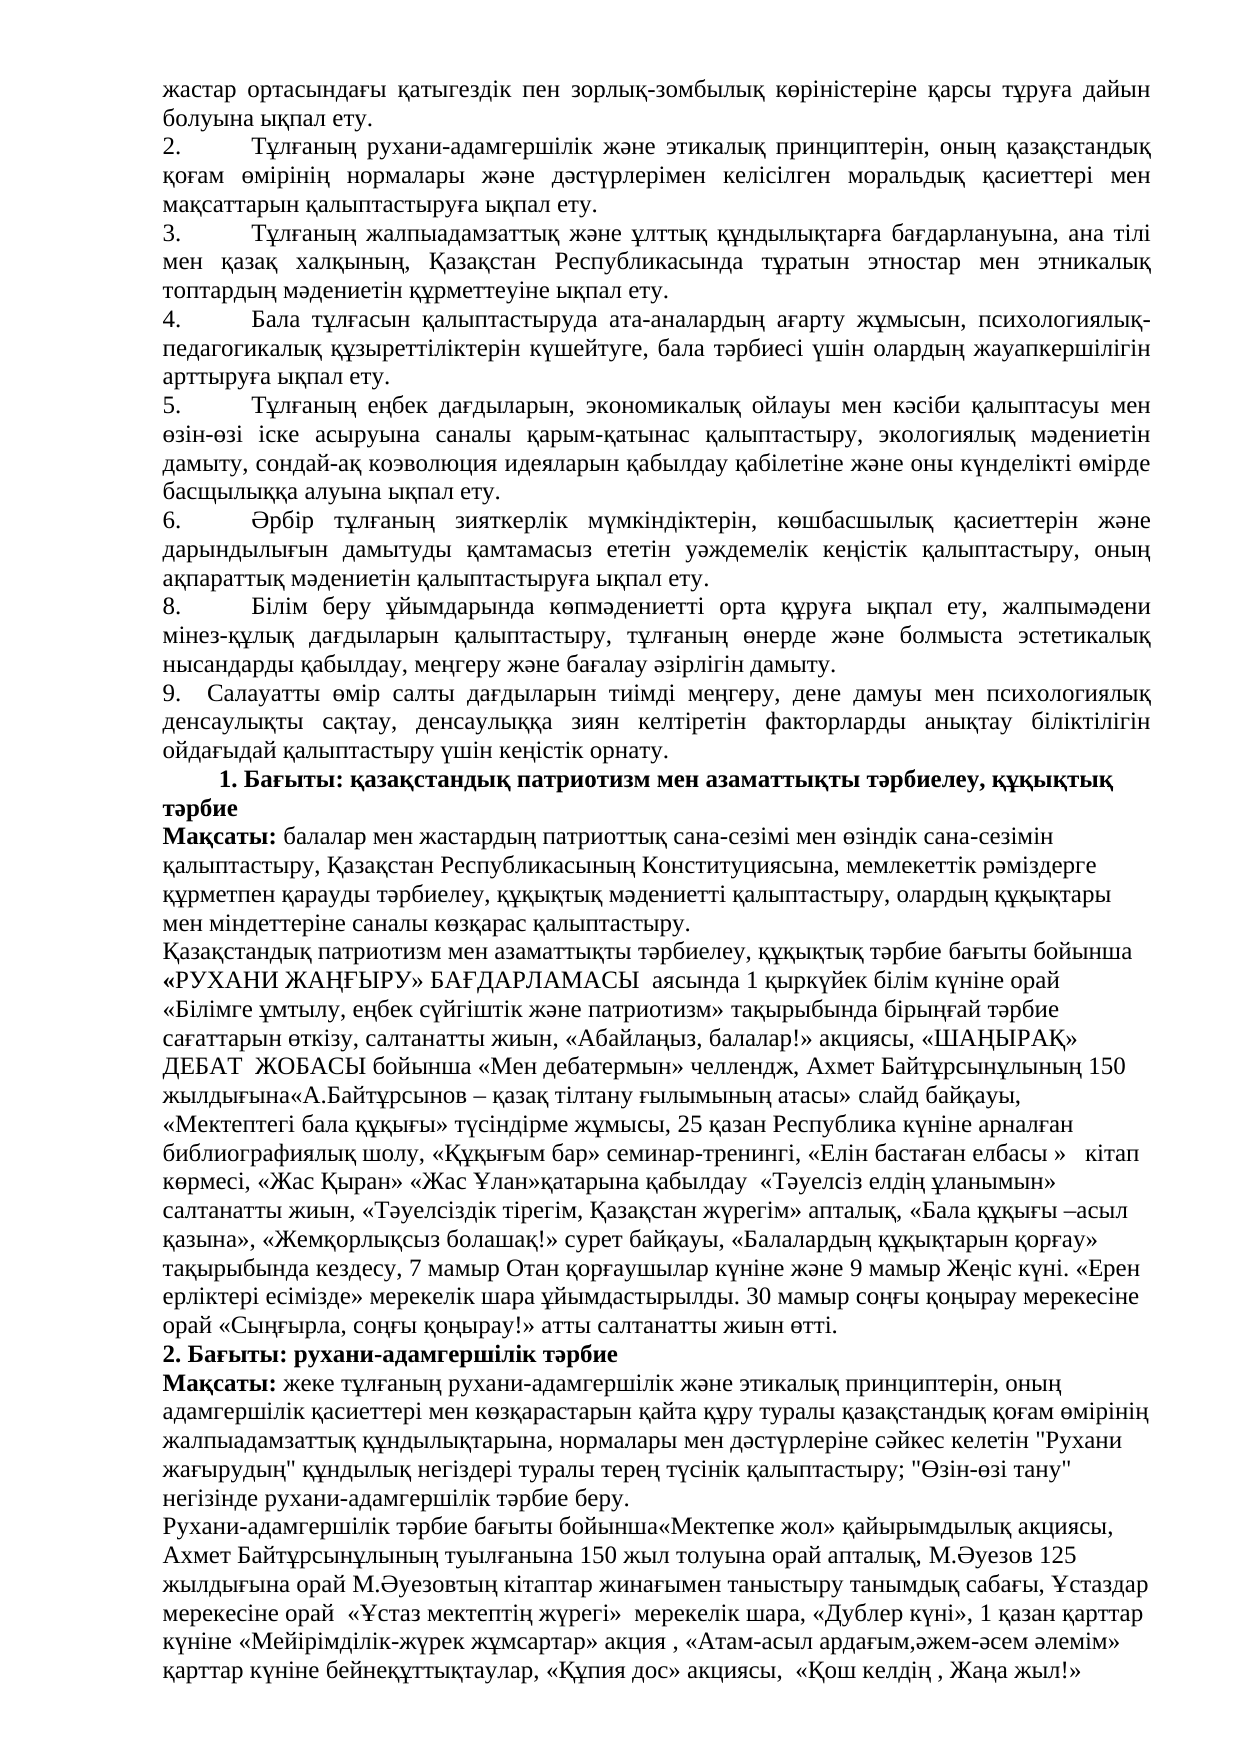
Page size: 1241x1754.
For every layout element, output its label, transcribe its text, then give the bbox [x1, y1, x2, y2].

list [162, 74, 1152, 131]
list Әрбір тұлғаның зияткерлік мүмкіндіктерін, көшбасшылық қасиеттерін және дарындылығын дамытуды қамтамасыз ететін уәждемелік кеңістік қалыптастыру, оның ақпараттық мәдениетін қалыптастыруға ықпал ету. [162, 505, 1152, 591]
list Білім беру ұйымдарында көпмәдениетті орта құруға ықпал ету, жалпымәдени мінез-құлық дағдыларын қалыптастыру, тұлғаның өнерде және болмыста эстетикалық нысандарды қабылдау, меңгеру және бағалау әзірлігін дамыту. [162, 591, 1152, 678]
list Тұлғаның еңбек дағдыларын, экономикалық ойлауы мен кәсіби қалыптасуы мен өзін-өзі іске асыруына саналы қарым-қатынас қалыптастыру, экологиялық мәдениетін дамыту, сондай-ақ коэволюция идеяларын қабылдау қабілетіне және оны күнделікті өмірде басщылыққа алуына ықпал ету. [162, 390, 1152, 505]
text 1. Бағыты: қазақстандық патриотизм мен азаматтықты тәрбиелеу, құқықтық тәрбие Мақсаты: балалар мен жастардың патриоттық сана-сезімі мен өзіндік сана-сезімін қалыптастыру, Қазақстан Республикасының Конституциясына, мемлекеттік рәміздерге құрметпен қарауды тәрбиелеу, құқықтық мәдениетті қалыптастыру, олардың құқықтары мен міндеттеріне саналы көзқарас қалыптастыру. [162, 764, 1152, 936]
list Салауатты өмір салты дағдыларын тиімді меңгеру, дене дамуы мен психологиялық денсаулықты сақтау, денсаулыққа зиян келтіретін факторларды анықтау біліктілігін ойдағыдай қалыптастыру үшін кеңістік орнату. [162, 678, 1152, 764]
list Тұлғаның рухани-адамгершілік және этикалық принциптерін, оның қазақстандық қоғам өмірінің нормалары және дәстүрлерімен келісілген моральдық қасиеттері мен мақсаттарын қалыптастыруға ықпал ету. [162, 131, 1152, 218]
list Тұлғаның жалпыадамзаттық және ұлттық құндылықтарға бағдарлануына, ана тілі мен қазақ халқының, Қазақстан Республикасында тұратын этностар мен этникалық топтардың мәдениетін құрметтеуіне ықпал ету. [162, 218, 1152, 304]
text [162, 1511, 1152, 1684]
list Бала тұлғасын қалыптастыруда ата-аналардың ағарту жұмысын, психологиялық-педагогикалық құзыреттіліктерін күшейтуге, бала тәрбиесі үшін олардың жауапкершілігін арттыруға ықпал ету. [162, 304, 1152, 390]
text Қазақстандық патриотизм мен азаматтықты тәрбиелеу, құқықтық тәрбие бағыты бойынша «РУХАНИ ЖАҢҒЫРУ» БАҒДАРЛАМАСЫ аясында 1 қыркүйек білім күніне орай «Білімге ұмтылу, еңбек сүйгіштік және патриотизм» тақырыбында бірыңғай тәрбие сағаттарын өткізу, салтанатты жиын, «Абайлаңыз, балалар!» акциясы, «ШАҢЫРАҚ» ДЕБАТ ЖОБАСЫ бойынша «Мен дебатермын» челлендж, Ахмет Байтұрсынұлының 150 жылдығына«А.Байтұрсынов – қазақ тілтану ғылымының атасы» слайд байқауы, «Мектептегі бала құқығы» түсіндірме жұмысы, 25 қазан Республика күніне арналған библиографиялық шолу, «Құқығым бар» семинар-тренингі, «Елін бастаған елбасы » кітап көрмесі, «Жас Қыран» «Жас Ұлан»қатарына қабылдау «Тәуелсіз елдің ұланымын» салтанатты жиын, «Тәуелсіздік тірегім, Қазақстан жүрегім» апталық, «Бала құқығы –асыл қазына», «Жемқорлықсыз болашақ!» сурет байқауы, «Балалардың құқықтарын қорғау» тақырыбында кездесу, 7 мамыр Отан қорғаушылар күніне және 9 мамыр Жеңіс күні. «Ерен ерліктері есімізде» мерекелік шара ұйымдастырылды. 30 мамыр соңғы қоңырау мерекесіне орай «Сыңғырла, соңғы қоңырау!» атты салтанатты жиын өтті. [162, 936, 1152, 1339]
text 2. Бағыты: рухани-адамгершілік тәрбие Мақсаты: жеке тұлғаның рухани-адамгершілік және этикалық принциптерін, оның адамгершілік қасиеттері мен көзқарастарын қайта құру туралы қазақстандық қоғам өмірінің жалпыадамзаттық құндылықтарына, нормалары мен дәстүрлеріне сәйкес келетін "Рухани жағырудың" құндылық негіздері туралы терең түсінік қалыптастыру; "Өзін-өзі тану" негізінде рухани-адамгершілік тәрбие беру. [162, 1339, 1152, 1511]
